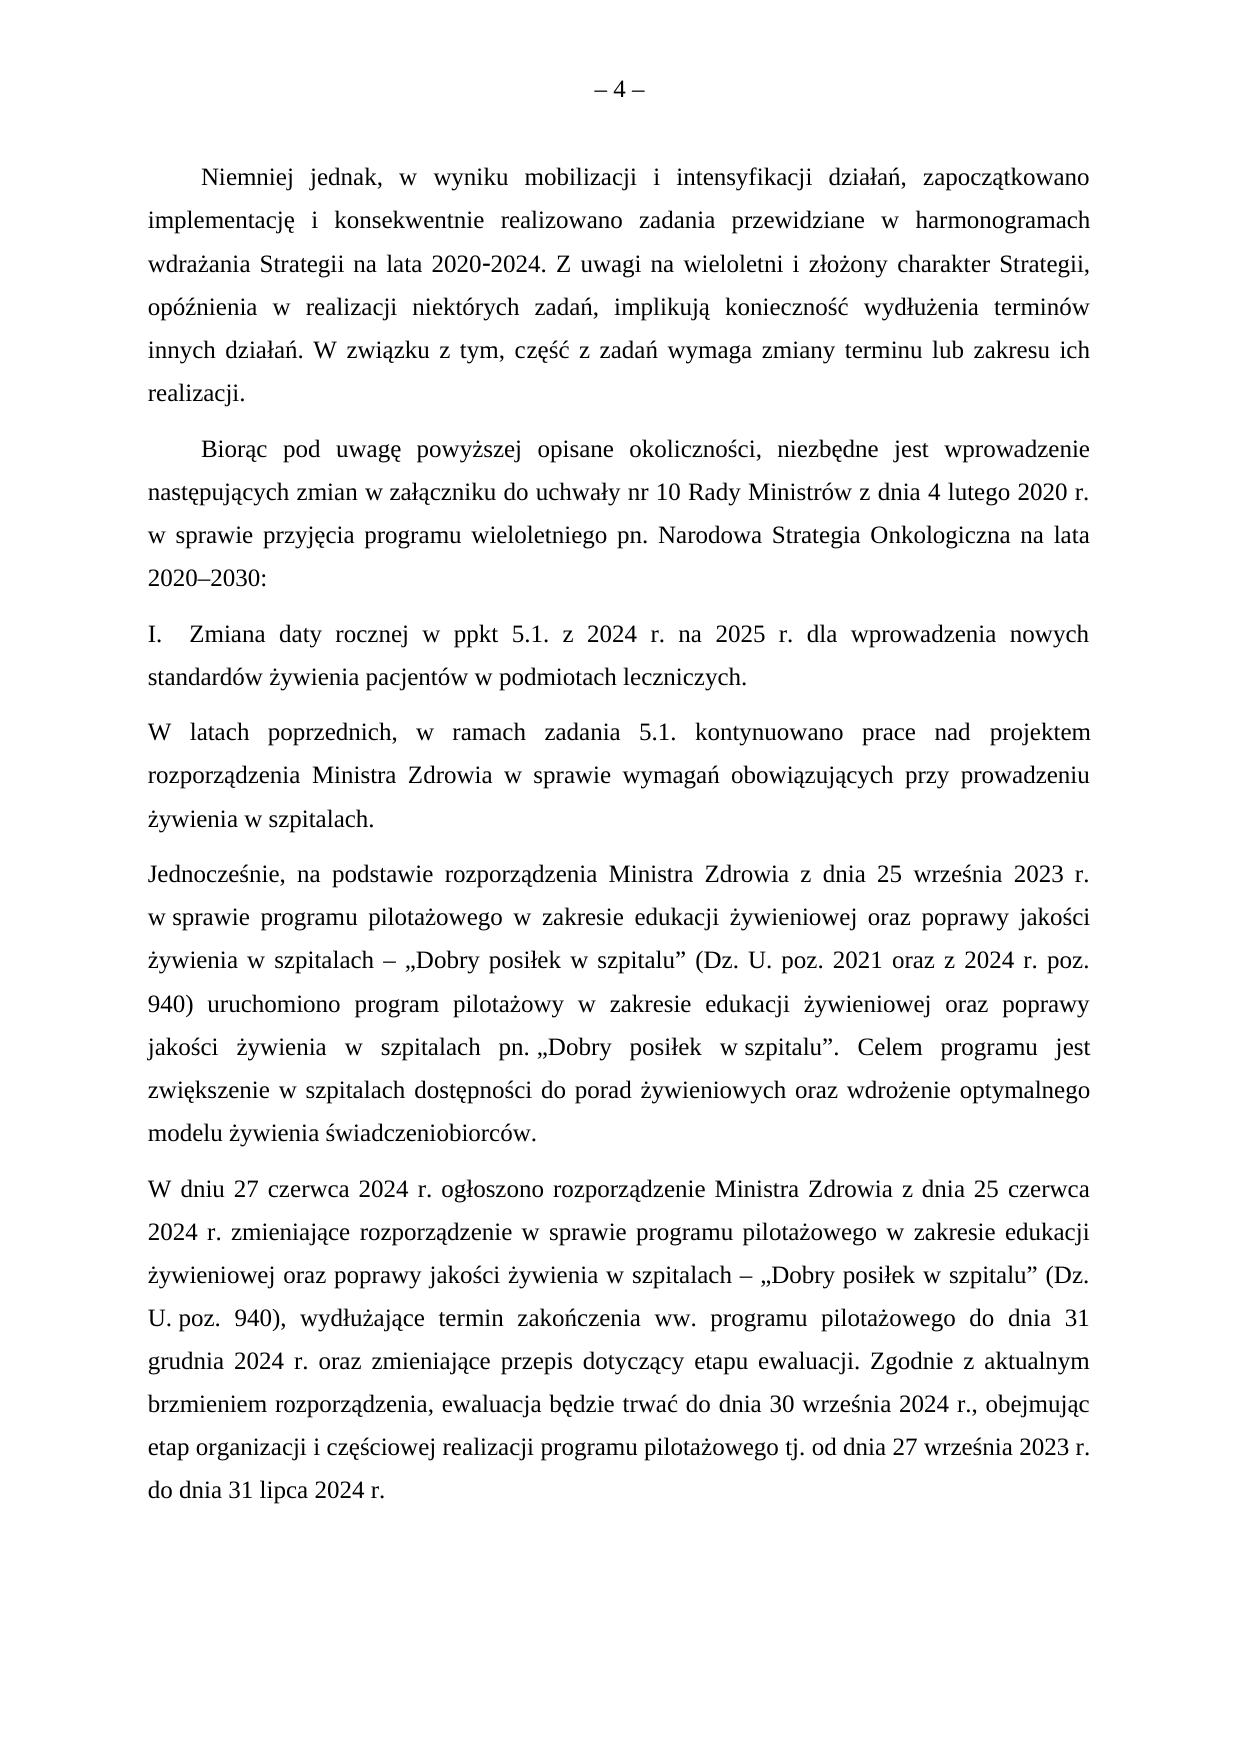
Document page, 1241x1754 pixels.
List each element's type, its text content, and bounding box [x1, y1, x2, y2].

text Niemniej jednak, w wyniku mobilizacji i intensyfikacji działań, zapoczątkowano implementację i konsekwentnie realizowano zadania przewidziane w harmonogramach wdrażania Strategii na lata 20202024. Z uwagi na wieloletni i złożony charakter Strategii, opóźnienia w realizacji niektórych zadań, implikują konieczność wydłużenia terminów innych działań. W związku z tym, część z zadań wymaga zmiany terminu lub zakresu ich realizacji. [148, 162, 1091, 407]
text Jednocześnie, na podstawie rozporządzenia Ministra Zdrowia z dnia 25 września 2023 r. w sprawie programu pilotażowego w zakresie edukacji żywieniowej oraz poprawy jakości żywienia w szpitalach – „Dobry posiłek w szpitalu” (Dz. U. poz. 2021 oraz z 2024 r. poz. 940) uruchomiono program pilotażowy w zakresie edukacji żywieniowej oraz poprawy jakości żywienia w szpitalach pn. „Dobry posiłek w szpitalu”. Celem programu jest zwiększenie w szpitalach dostępności do porad żywieniowych oraz wdrożenie optymalnego modelu żywienia świadczeniobiorców. [148, 859, 1091, 1147]
text I. Zmiana daty rocznej w ppkt 5.1. z 2024 r. na 2025 r. dla wprowadzenia nowych standardów żywienia pacjentów w podmiotach leczniczych. [148, 619, 1091, 691]
text W latach poprzednich, w ramach zadania 5.1. kontynuowano prace nad projektem rozporządzenia Ministra Zdrowia w sprawie wymagań obowiązujących przy prowadzeniu żywienia w szpitalach. [148, 717, 1091, 832]
text W dniu 27 czerwca 2024 r. ogłoszono rozporządzenie Ministra Zdrowia z dnia 25 czerwca 2024 r. zmieniające rozporządzenie w sprawie programu pilotażowego w zakresie edukacji żywieniowej oraz poprawy jakości żywienia w szpitalach – „Dobry posiłek w szpitalu” (Dz. U. poz. 940), wydłużające termin zakończenia ww. programu pilotażowego do dnia 31 grudnia 2024 r. oraz zmieniające przepis dotyczący etapu ewaluacji. Zgodnie z aktualnym brzmieniem rozporządzenia, ewaluacja będzie trwać do dnia 30 września 2024 r., obejmując etap organizacji i częściowej realizacji programu pilotażowego tj. od dnia 27 września 2023 r. do dnia 31 lipca 2024 r. [148, 1174, 1091, 1504]
text Biorąc pod uwagę powyższej opisane okoliczności, niezbędne jest wprowadzenie następujących zmian w załączniku do uchwały nr 10 Rady Ministrów z dnia 4 lutego 2020 r. w sprawie przyjęcia programu wieloletniego pn. Narodowa Strategia Onkologiczna na lata 2020–2030: [148, 434, 1091, 592]
